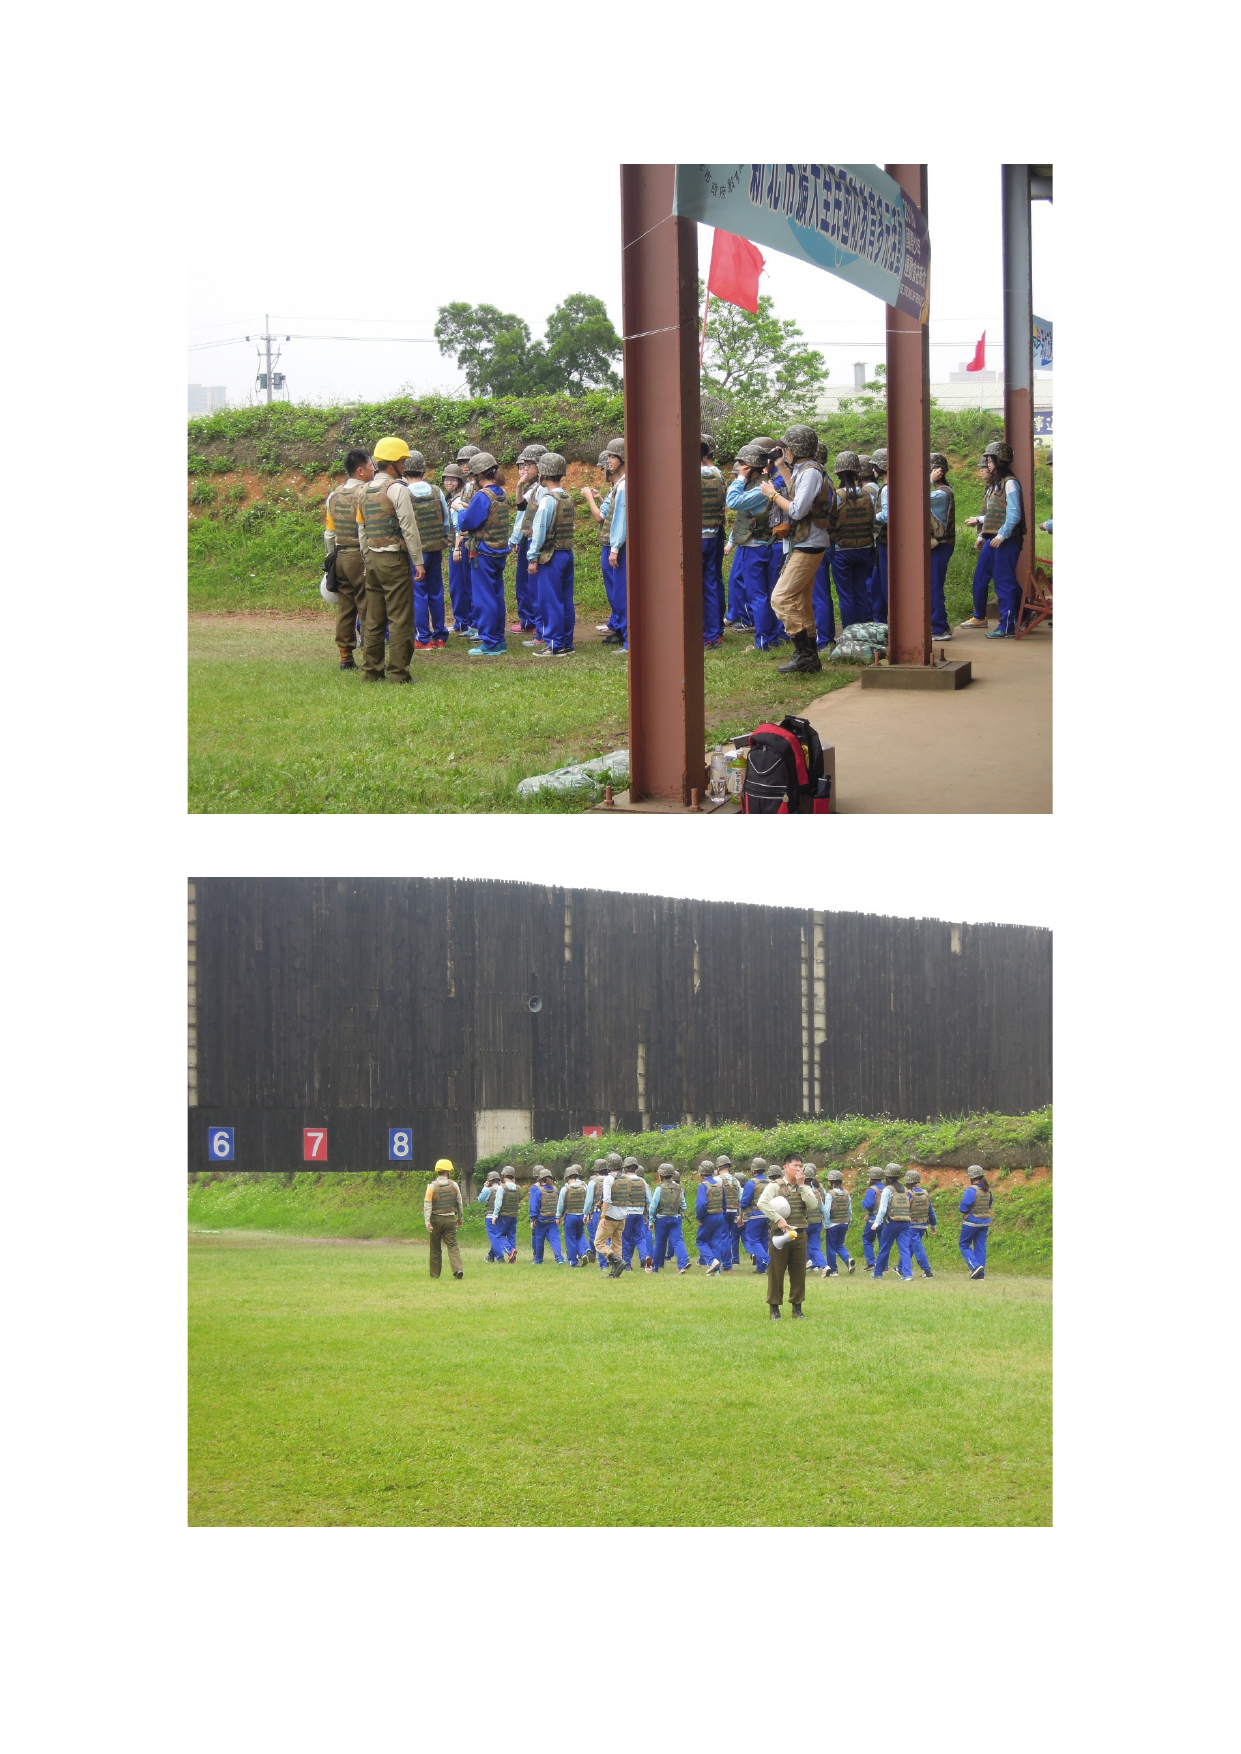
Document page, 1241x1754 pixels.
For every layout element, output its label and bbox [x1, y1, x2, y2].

picture [187, 164, 1053, 814]
picture [187, 877, 1053, 1527]
